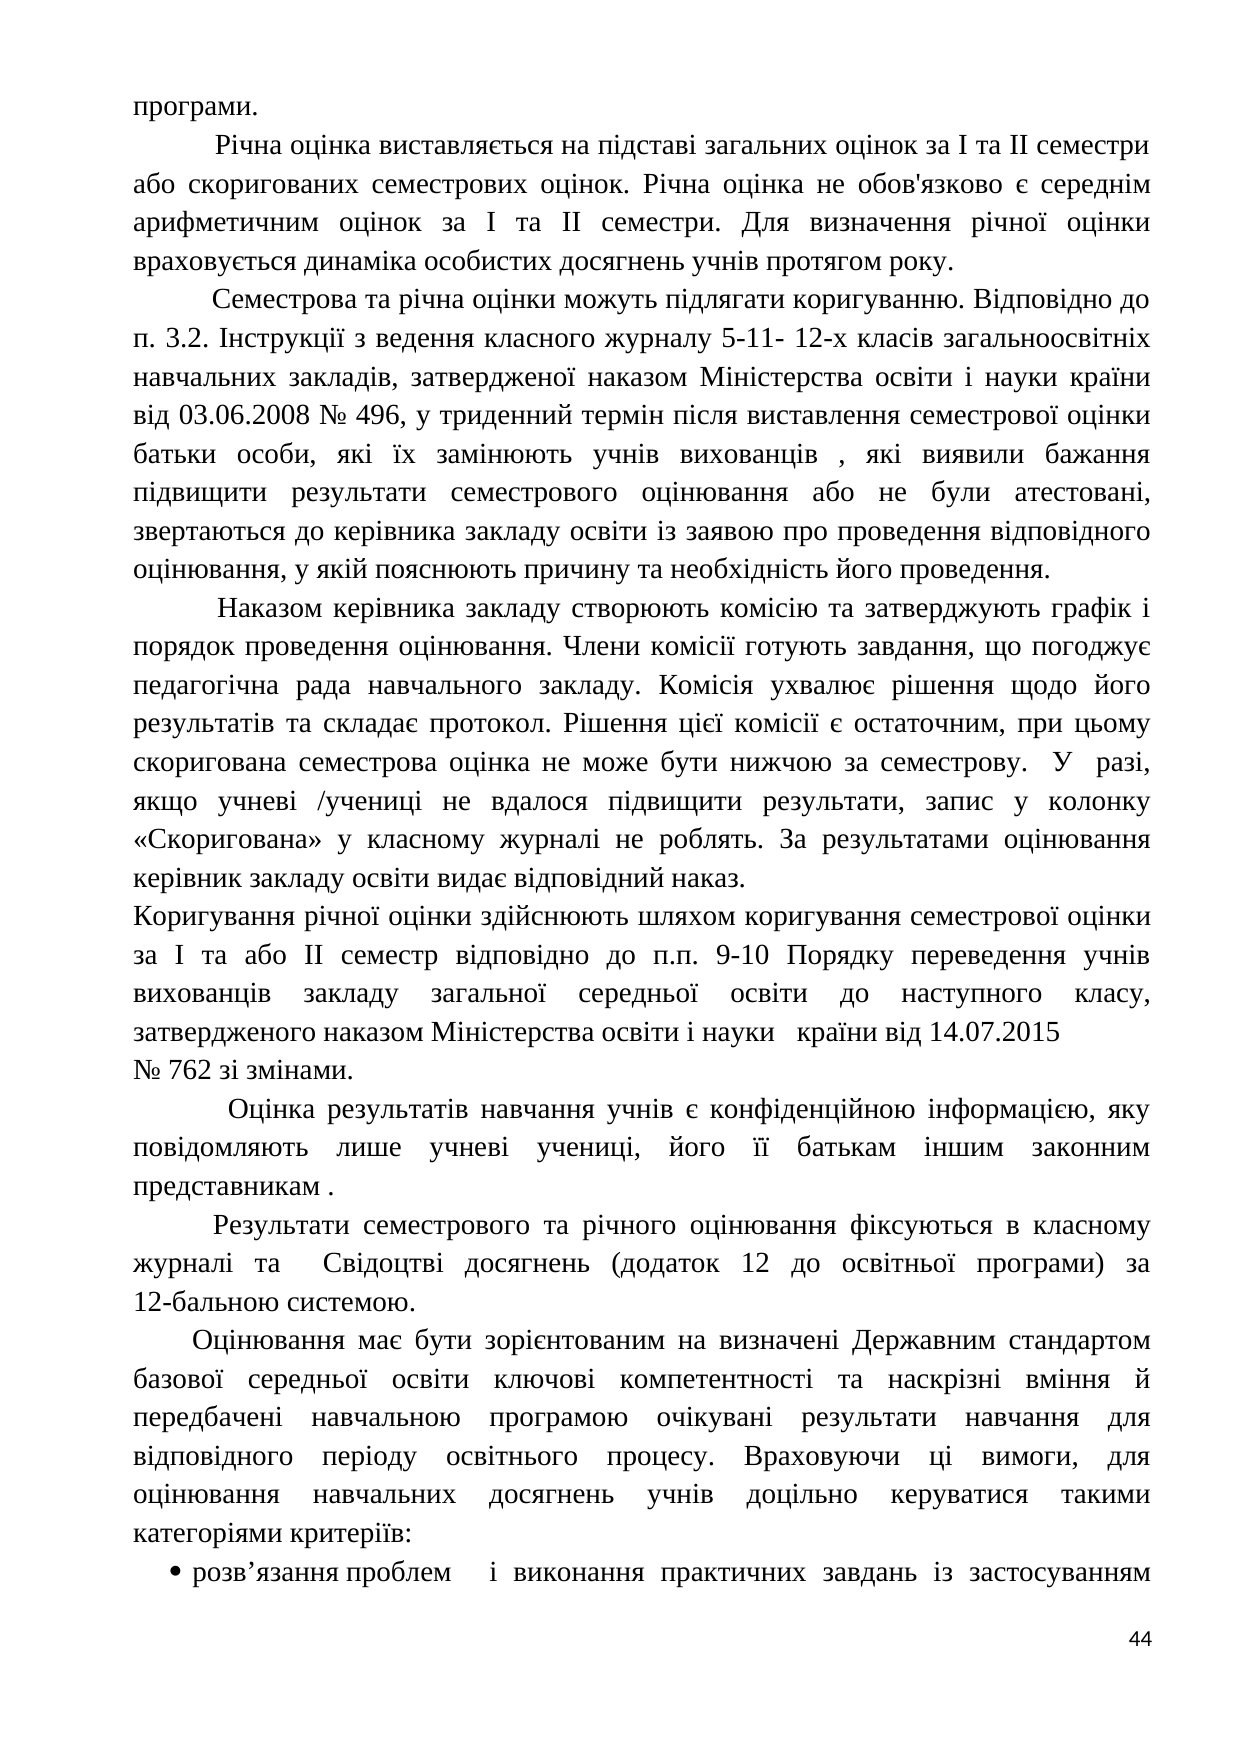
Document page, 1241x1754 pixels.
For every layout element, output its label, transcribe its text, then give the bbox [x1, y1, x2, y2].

text № 762 зі змінами. [133, 1052, 1152, 1086]
text Наказом керівника закладу створюють комісію та затверджують графік і порядок проведення оцінювання. Члени комісії готують завдання, що погоджує педагогічна рада навчального закладу. Комісія ухвалює рішення щодо його результатів та складає протокол. Рішення цієї комісії є остаточним, при цьому скоригована семестрова оцінка не може бути нижчою за семестрову. У разі, якщо учневі /учениці не вдалося підвищити результати, запис у колонку «Скоригована» у класному журналі не роблять. За результатами оцінювання керівник закладу освіти видає відповідний наказ. [133, 590, 1152, 893]
text Оцінка результатів навчання учнів є конфіденційною інформацією, яку повідомляють лише учневі учениці, його її батькам іншим законним представникам . [133, 1091, 1152, 1202]
text Коригування річної оцінки здійснюють шляхом коригування семестрової оцінки за І та або ІІ семестр відповідно до п.п. 9-10 Порядку переведення учнів вихованців закладу загальної середньої освіти до наступного класу, затвердженого наказом Міністерства освіти і науки країни від 14.07.2015 [133, 898, 1152, 1047]
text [133, 88, 1152, 122]
text Річна оцінка виставляється на підставі загальних оцінок за I та II семестри або скоригованих семестрових оцінок. Річна оцінка не обов'язково є середнім арифметичним оцінок за I та II семестри. Для визначення річної оцінки враховується динаміка особистих досягнень учнів протягом року. [133, 127, 1152, 276]
text Семестрова та річна оцінки можуть підлягати коригуванню. Відповідно до п. 3.2. Інструкції з ведення класного журналу 5-11- 12-х класів загальноосвітніх навчальних закладів, затвердженої наказом Міністерства освіти і науки країни від 03.06.2008 № 496, у триденний термін після виставлення семестрової оцінки батьки особи, які їх замінюють учнів вихованців , які виявили бажання підвищити результати семестрового оцінювання або не були атестовані, звертаються до керівника закладу освіти із заявою про проведення відповідного оцінювання, у якій пояснюють причину та необхідність його проведення. [133, 282, 1152, 585]
text Оцінювання має бути зорієнтованим на визначені Державним стандартом базової середньої освіти ключові компетентності та наскрізні вміння й передбачені навчальною програмою очікувані результати навчання для відповідного періоду освітнього процесу. Враховуючи ці вимоги, для оцінювання навчальних досягнень учнів доцільно керуватися такими категоріями критеріїв: [133, 1322, 1152, 1549]
text Результати семестрового та річного оцінювання фіксуються в класному журналі та Свідоцтві досягнень (додаток 12 до освітньої програми) за 12-бальною системою. [133, 1207, 1152, 1317]
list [170, 1554, 1152, 1587]
